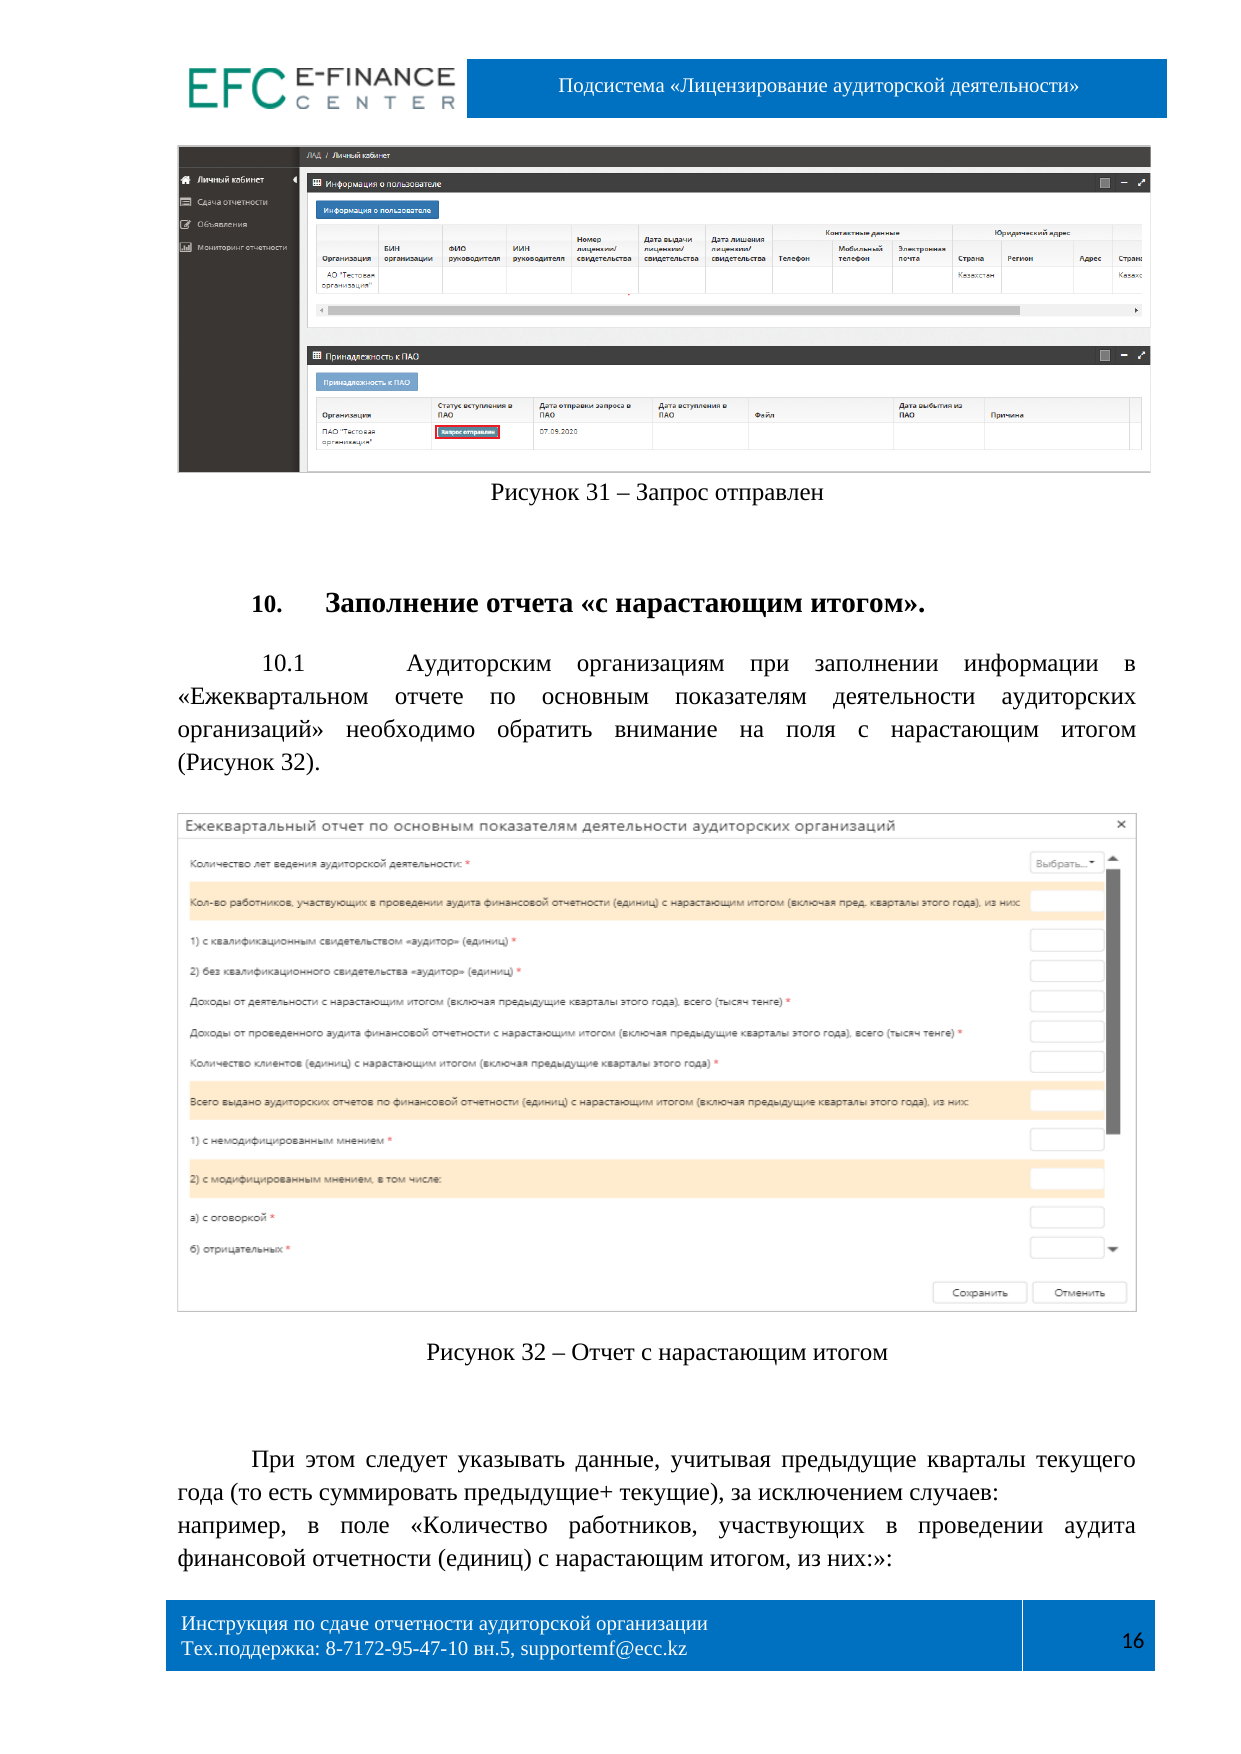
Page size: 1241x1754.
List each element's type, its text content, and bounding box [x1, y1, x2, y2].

subtitle Заполнение отчета «с нарастающим итогом». [251, 585, 1137, 618]
text Рисунок 31 – Запрос отправлен [177, 473, 1137, 506]
text например, в поле «Количество работников, участвующих в проведении аудита финансовой отчетности (единиц) с нарастающим итогом, из них:»: [177, 1511, 1137, 1572]
text При этом следует указывать данные, учитывая предыдущие кварталы текущего года (то есть суммировать предыдущие+ текущие), за исключением случаев: [177, 1444, 1137, 1506]
picture [188, 68, 457, 109]
picture [177, 145, 1151, 473]
picture [177, 813, 1137, 1312]
text Рисунок 32 – Отчет с нарастающим итогом [177, 1337, 1137, 1366]
text 10.1 Аудиторским организациям при заполнении информации в «Ежеквартальном отчете по основным показателям деятельности аудиторских организаций» необходимо обратить внимание на поля с нарастающим итогом (Рисунок 32). [177, 648, 1137, 776]
